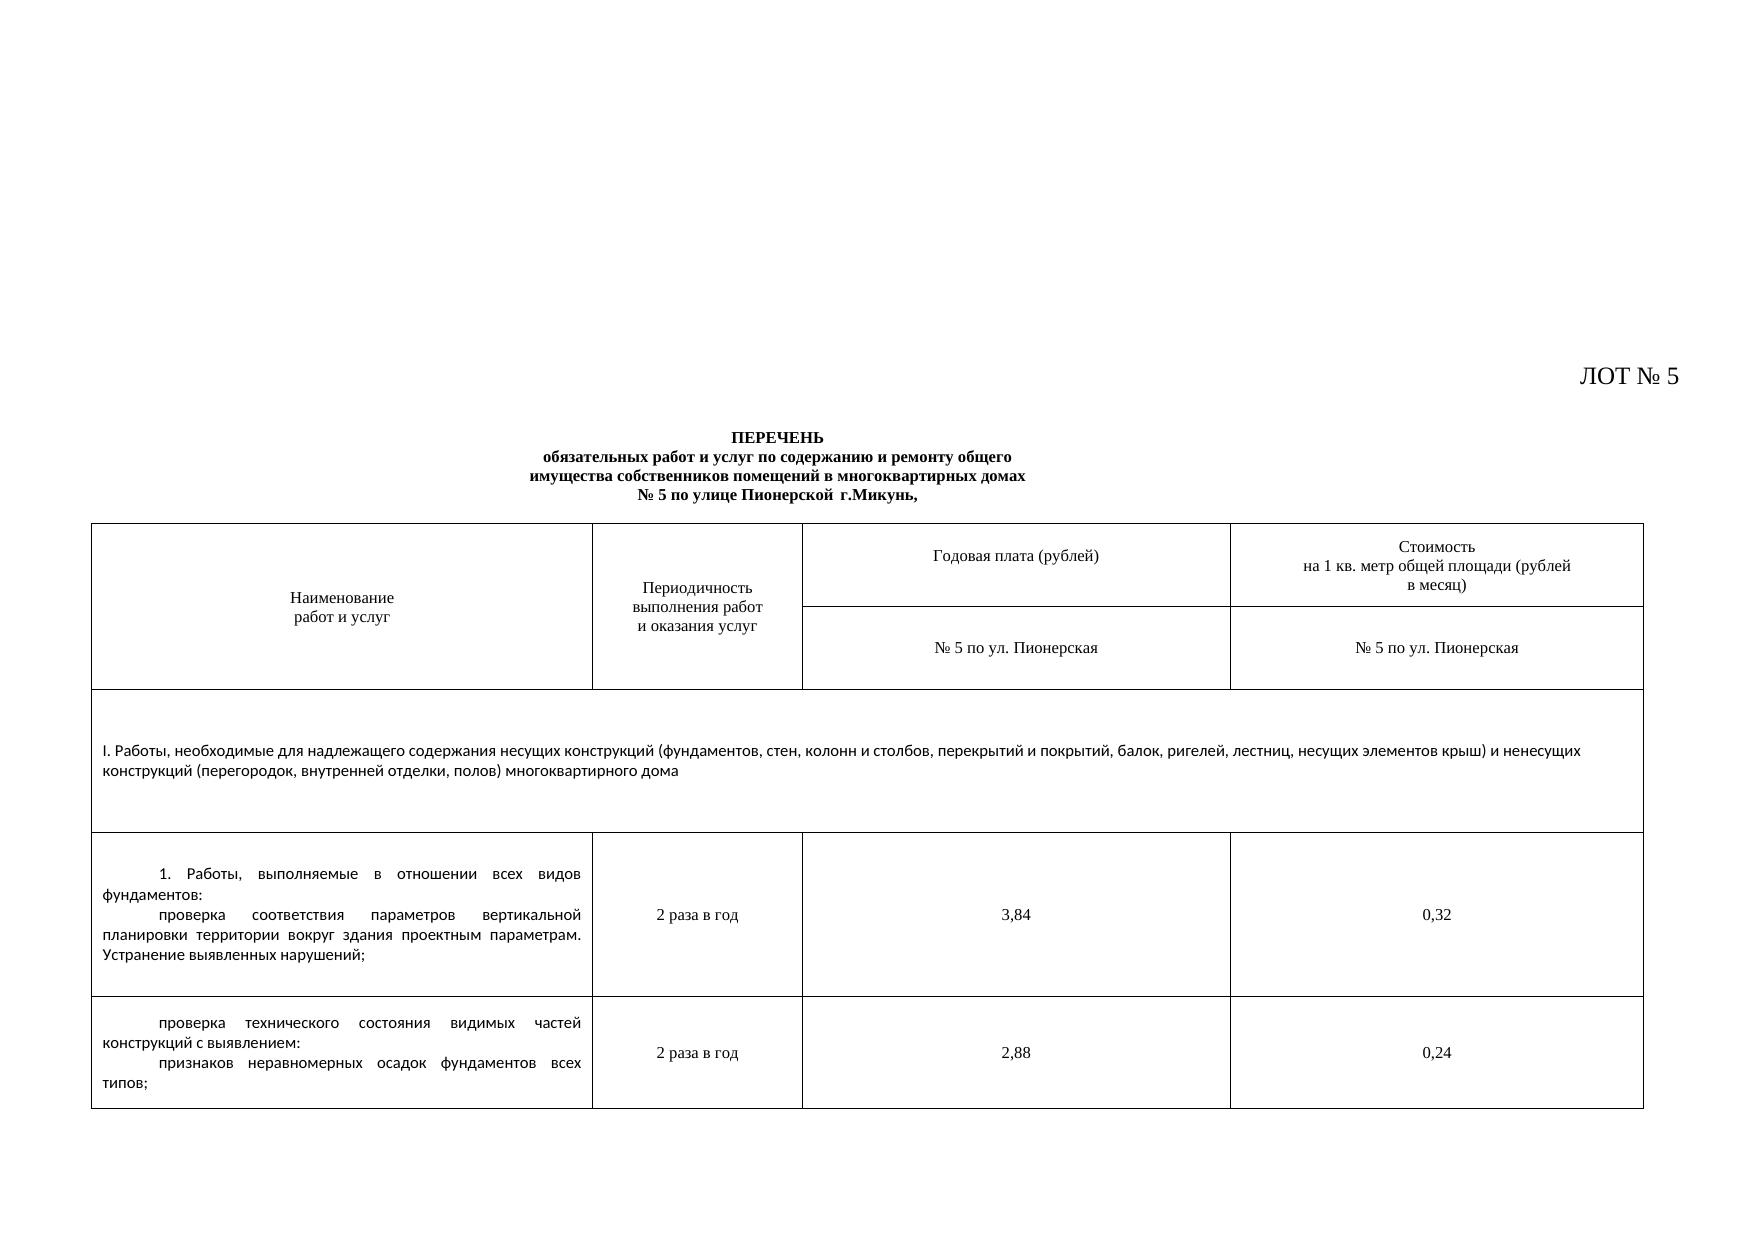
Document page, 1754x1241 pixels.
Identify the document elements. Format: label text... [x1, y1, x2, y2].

table_cell 0,32 [1231, 833, 1643, 996]
table_cell 2,88 [803, 997, 1230, 1108]
table_cell 0,24 [1231, 997, 1643, 1108]
table_cell Наименование работ и услуг [92, 524, 592, 689]
table_cell № 5 по ул. Пионерская [803, 607, 1230, 689]
table_cell Стоимость на 1 кв. метр общей площади (рублей в месяц) [1231, 524, 1643, 606]
table_cell 3,84 [803, 833, 1230, 996]
text ЛОТ № 5 [75, 361, 1679, 390]
table_cell имущества собственников помещений в многоквартирных домах № 5 по улице Пионерской г.Микунь, [91, 466, 1464, 523]
table_cell Годовая плата (рублей) [803, 524, 1230, 606]
table_cell I. Работы, необходимые для надлежащего содержания несущих конструкций (фундаментов, стен, колонн и столбов, перекрытий и покрытий, балок, ригелей, лестниц, несущих элементов крыш) и ненесущих конструкций (перегородок, внутренней отделки, полов) многоквартирного дома [92, 690, 1643, 832]
table_cell проверка технического состояния видимых частей конструкций с выявлением: признаков неравномерных осадок фундаментов всех типов; [92, 997, 592, 1108]
table_cell 2 раза в год [593, 997, 802, 1108]
table_cell 1. Работы, выполняемые в отношении всех видов фундаментов: проверка соответствия параметров вертикальной планировки территории вокруг здания проектным параметрам. Устранение выявленных нарушений; [92, 833, 592, 996]
table_cell 2 раза в год [593, 833, 802, 996]
table_cell № 5 по ул. Пионерская [1231, 607, 1643, 689]
table_cell Периодичность выполнения работ и оказания услуг [593, 524, 802, 689]
table_header ПЕРЕЧЕНЬ обязательных работ и услуг по содержанию и ремонту общего [91, 419, 1464, 466]
